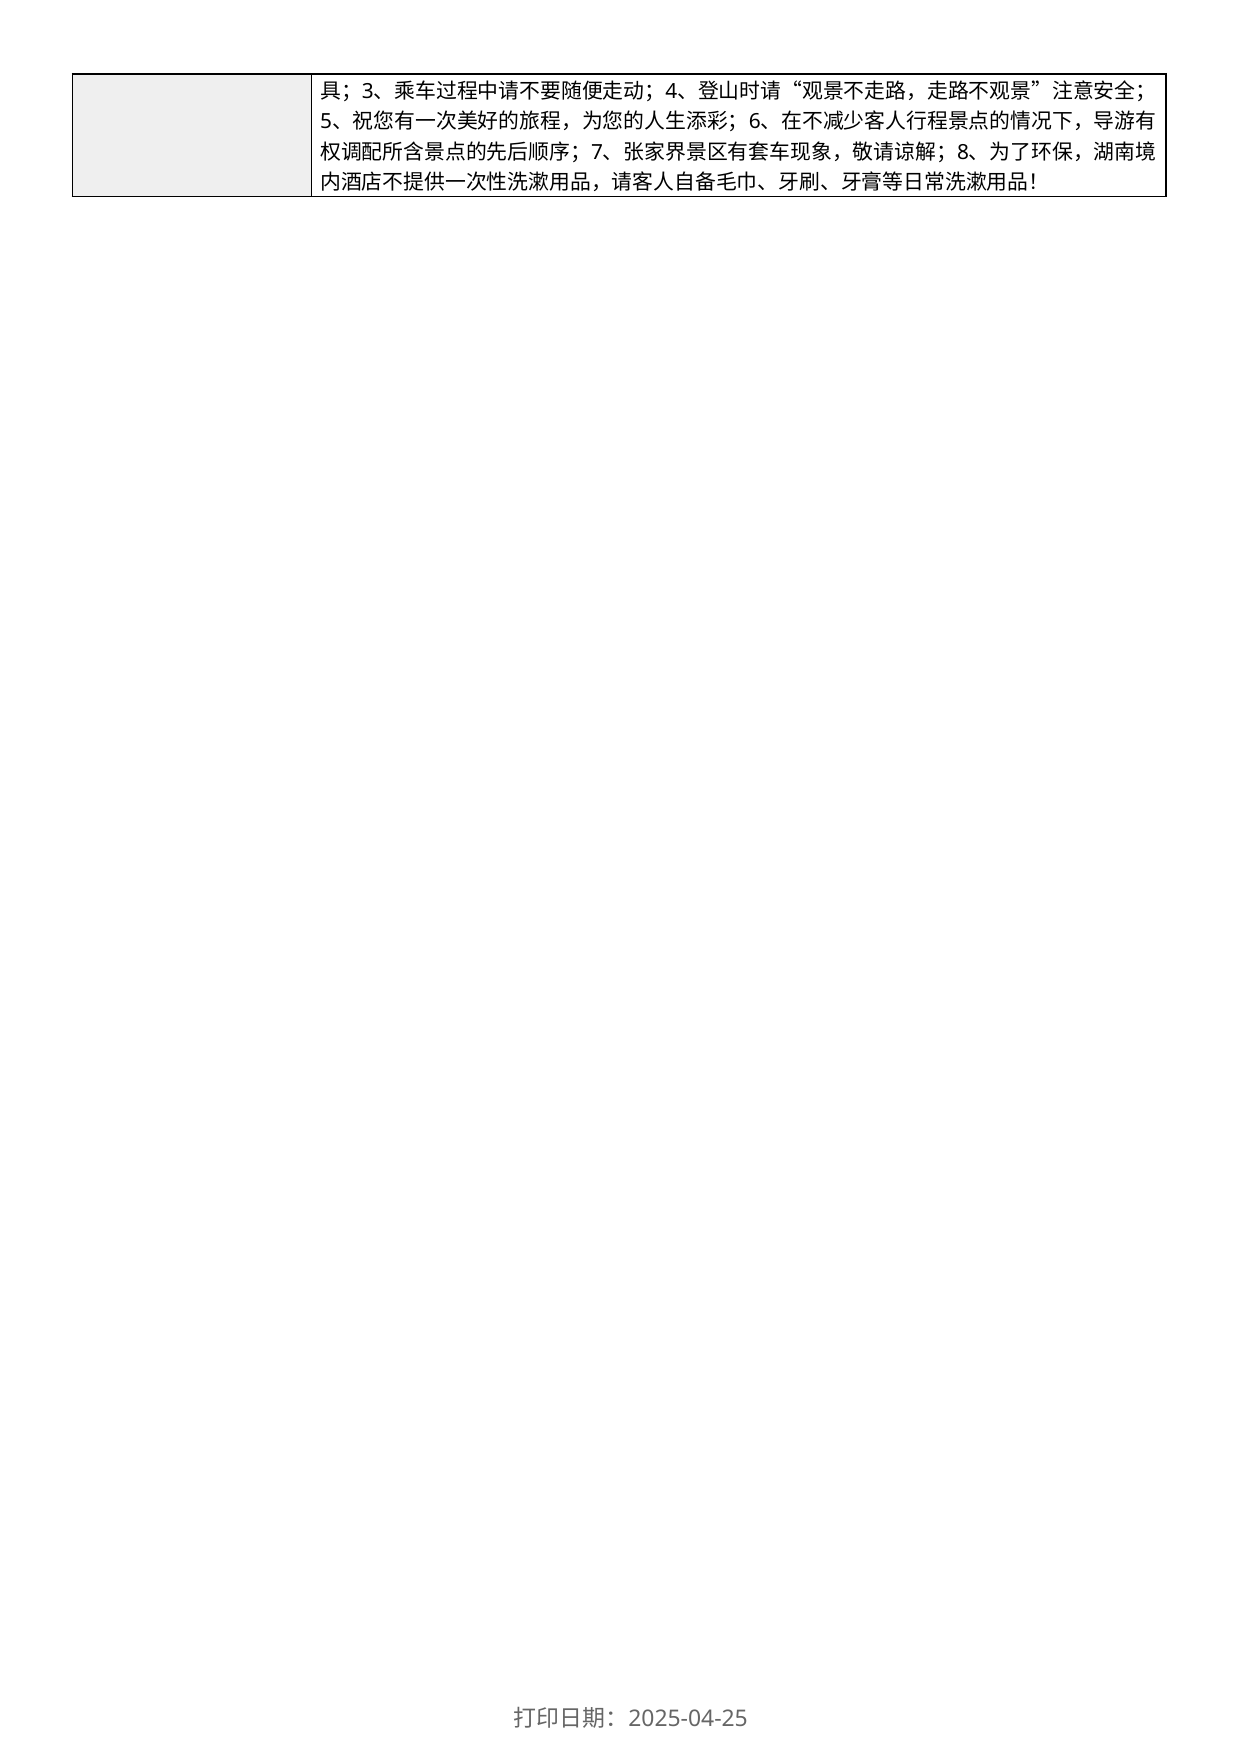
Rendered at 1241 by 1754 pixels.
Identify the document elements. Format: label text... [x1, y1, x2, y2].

table_cell 温馨提示 [73, 75, 311, 196]
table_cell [312, 75, 1165, 196]
